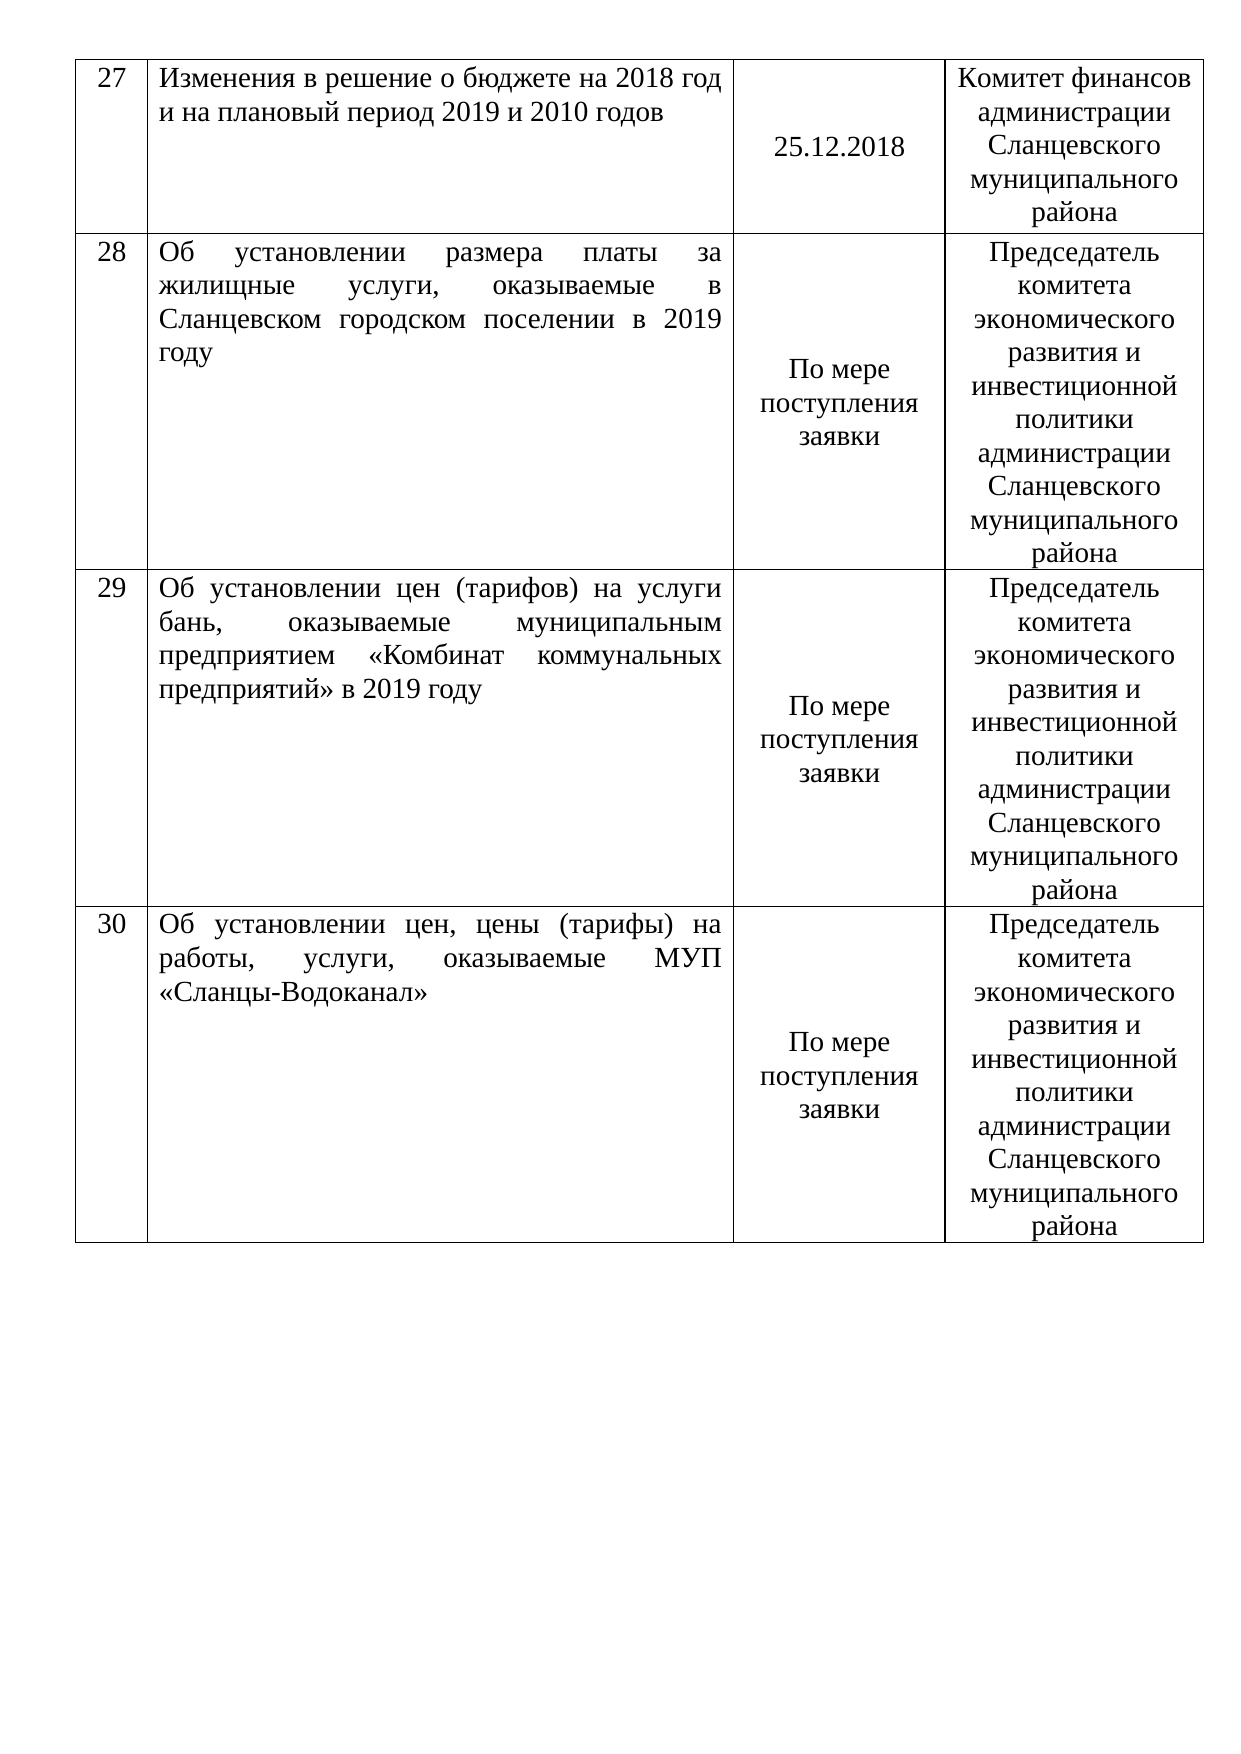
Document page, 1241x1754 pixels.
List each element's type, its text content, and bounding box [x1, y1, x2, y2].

table_cell Комитет финансов администрации Сланцевского муниципального района [946, 60, 1203, 233]
table_cell 30 [76, 907, 147, 1242]
table_cell По мере поступления заявки [734, 907, 944, 1242]
table_cell Об установлении размера платы за жилищные услуги, оказываемые в Сланцевском городском поселении в 2019 году [148, 234, 733, 569]
table_cell Об установлении цен (тарифов) на услуги бань, оказываемые муниципальным предприятием «Комбинат коммунальных предприятий» в 2019 году [148, 570, 733, 906]
table_cell По мере поступления заявки [734, 234, 944, 569]
table_cell Изменения в решение о бюджете на 2018 год и на плановый период 2019 и 2010 годов [148, 60, 733, 233]
table_cell Об установлении цен, цены (тарифы) на работы, услуги, оказываемые МУП «Сланцы-Водоканал» [148, 907, 733, 1242]
table_cell 28 [76, 234, 147, 569]
table_cell Председатель комитета экономического развития и инвестиционной политики администрации Сланцевского муниципального района [946, 570, 1203, 906]
table_cell Председатель комитета экономического развития и инвестиционной политики администрации Сланцевского муниципального района [946, 234, 1203, 569]
table_cell По мере поступления заявки [734, 570, 944, 906]
table_cell 25.12.2018 [734, 60, 944, 233]
table_cell 29 [76, 570, 147, 906]
table_cell 27 [76, 60, 147, 233]
table_cell Председатель комитета экономического развития и инвестиционной политики администрации Сланцевского муниципального района [946, 907, 1203, 1242]
